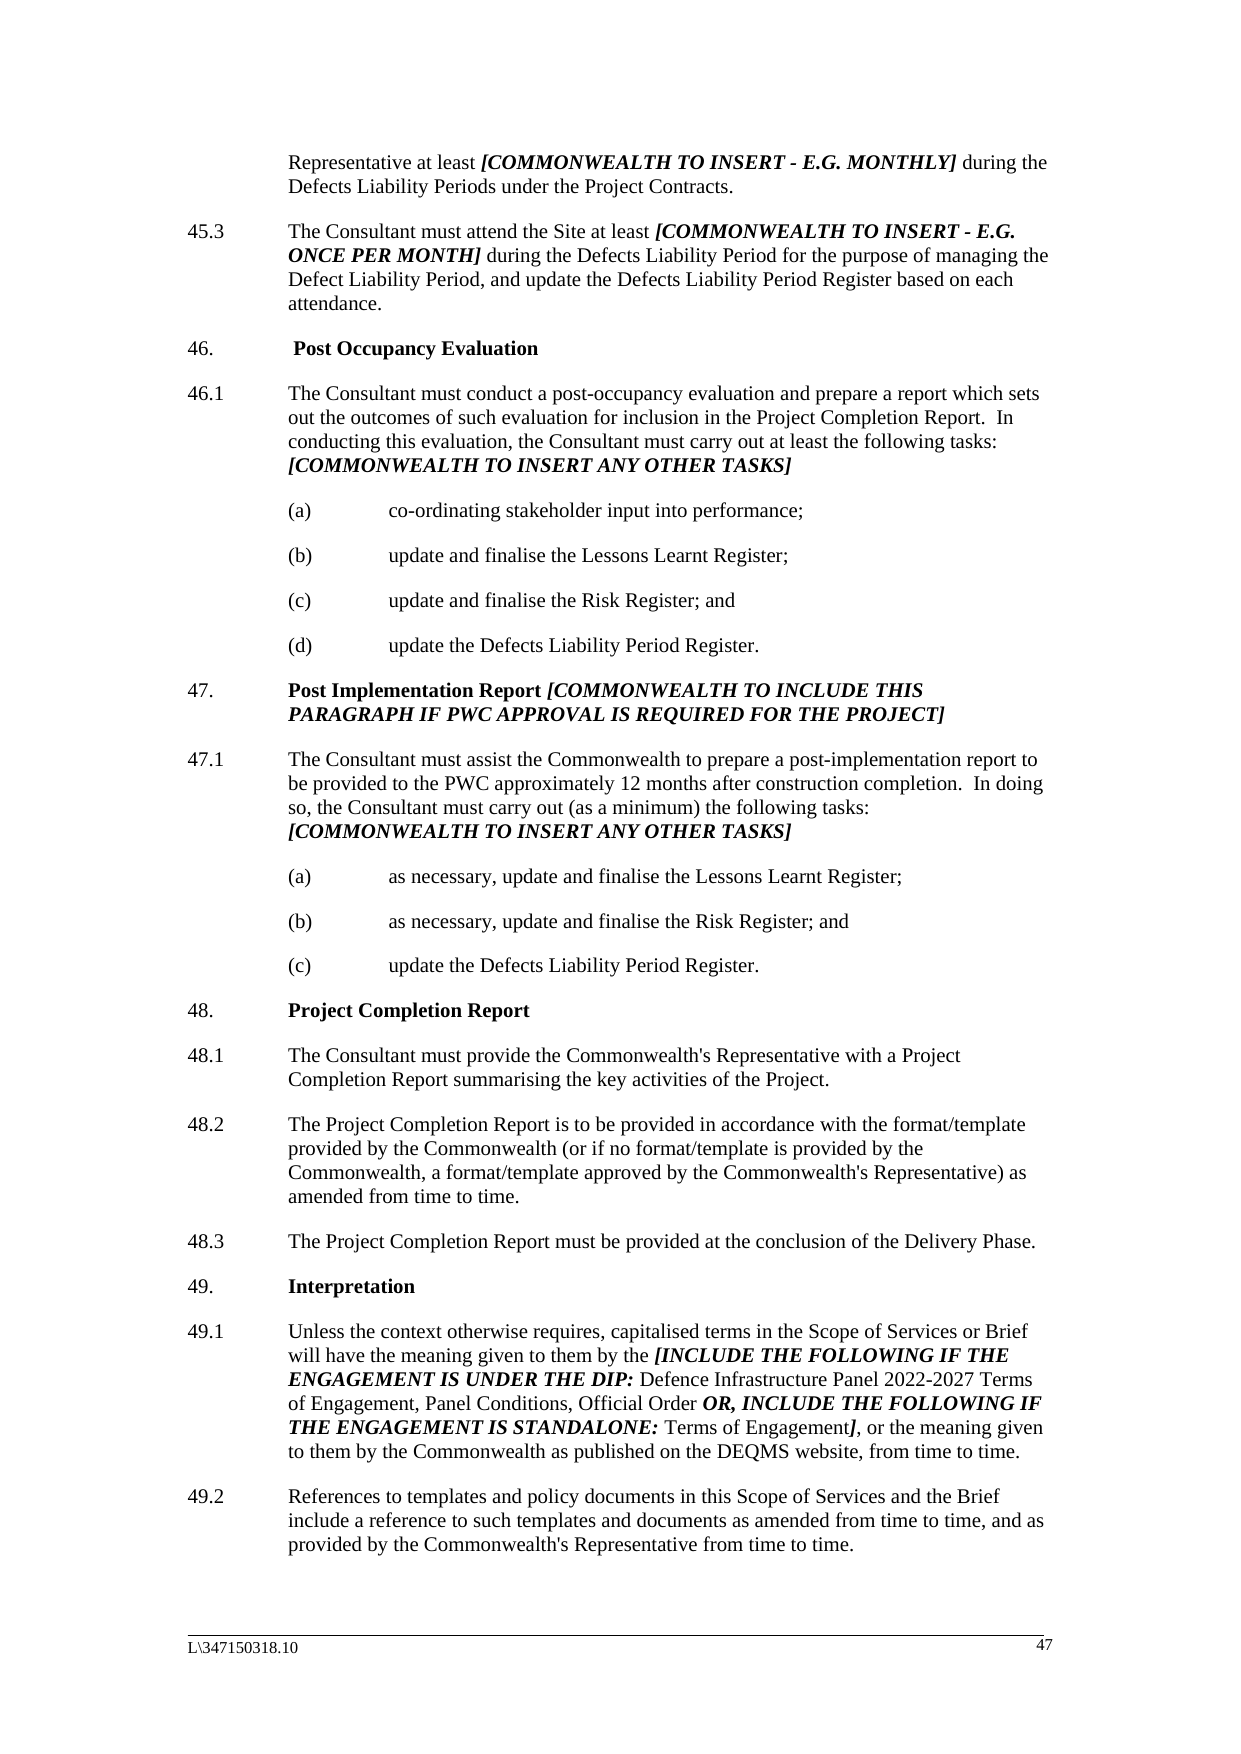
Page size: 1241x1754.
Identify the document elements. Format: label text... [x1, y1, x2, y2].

text update and finalise the Risk Register; and [288, 588, 1053, 612]
text The Consultant must assist the Commonwealth to prepare a post-implementation report to be provided to the PWC approximately 12 months after construction completion. In doing so, the Consultant must carry out (as a minimum) the following tasks: [COMMONWEALTH TO INSERT ANY OTHER TASKS] [187, 747, 1053, 843]
text The Consultant must conduct a post-occupancy evaluation and prepare a report which sets out the outcomes of such evaluation for inclusion in the Project Completion Report. In conducting this evaluation, the Consultant must carry out at least the following tasks: [COMMONWEALTH TO INSERT ANY OTHER TASKS] [187, 381, 1053, 477]
text References to templates and policy documents in this Scope of Services and the Brief include a reference to such templates and documents as amended from time to time, and as provided by the Commonwealth's Representative from time to time. [187, 1484, 1053, 1556]
text as necessary, update and finalise the Risk Register; and [288, 908, 1053, 933]
text Unless the context otherwise requires, capitalised terms in the Scope of Services or Brief will have the meaning given to them by the [INCLUDE THE FOLLOWING IF THE ENGAGEMENT IS UNDER THE DIP: Defence Infrastructure Panel 2022-2027 Terms of Engagement, Panel Conditions, Official Order OR, INCLUDE THE FOLLOWING IF THE ENGAGEMENT IS STANDALONE: Terms of Engagement], or the meaning given to them by the Commonwealth as published on the DEQMS website, from time to time. [187, 1319, 1053, 1463]
list Interpretation [187, 1274, 1053, 1298]
text The Project Completion Report is to be provided in accordance with the format/template provided by the Commonwealth (or if no format/template is provided by the Commonwealth, a format/template approved by the Commonwealth's Representative) as amended from time to time. [187, 1112, 1053, 1208]
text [187, 150, 1053, 198]
text co-ordinating stakeholder input into performance; [288, 498, 1053, 522]
text The Consultant must attend the Site at least [COMMONWEALTH TO INSERT - E.G. ONCE PER MONTH] during the Defects Liability Period for the purpose of managing the Defect Liability Period, and update the Defects Liability Period Register based on each attendance. [187, 219, 1053, 315]
text The Consultant must provide the Commonwealth's Representative with a Project Completion Report summarising the key activities of the Project. [187, 1043, 1053, 1091]
text update the Defects Liability Period Register. [288, 633, 1053, 657]
text The Project Completion Report must be provided at the conclusion of the Delivery Phase. [187, 1229, 1053, 1253]
text update and finalise the Lessons Learnt Register; [288, 543, 1053, 567]
text as necessary, update and finalise the Lessons Learnt Register; [288, 864, 1053, 888]
list Post Implementation Report [COMMONWEALTH TO INCLUDE THIS PARAGRAPH IF PWC APPROVAL IS REQUIRED FOR THE PROJECT] [187, 678, 1053, 726]
list Project Completion Report [187, 998, 1053, 1022]
text update the Defects Liability Period Register. [288, 953, 1053, 977]
list Post Occupancy Evaluation [187, 336, 1053, 360]
